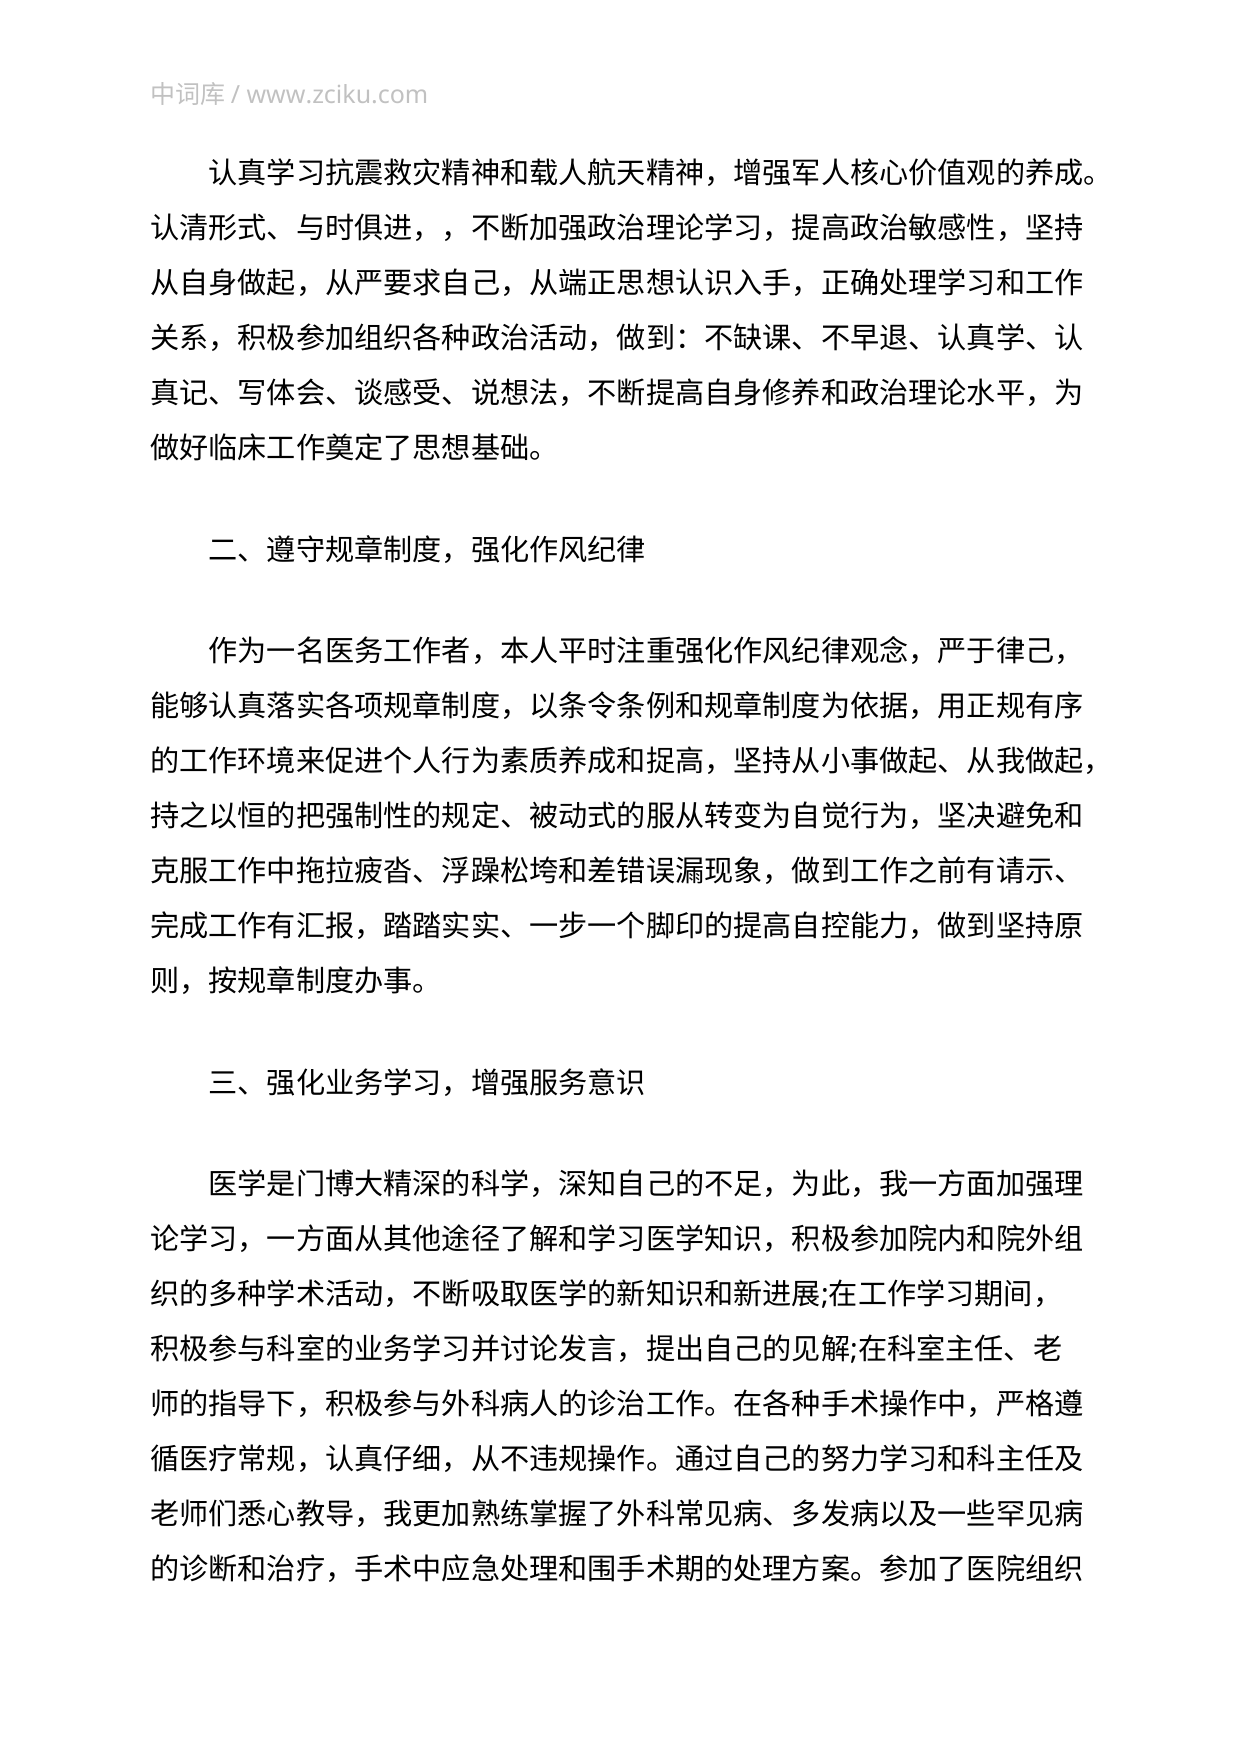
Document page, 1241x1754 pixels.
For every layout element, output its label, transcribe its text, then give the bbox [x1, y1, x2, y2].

text 二、遵守规章制度，强化作风纪律 [150, 526, 1090, 568]
text 三、强化业务学习，增强服务意识 [150, 1059, 1090, 1101]
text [150, 1161, 1090, 1588]
text 认真学习抗震救灾精神和载人航天精神，增强军人核心价值观的养成。认清形式、与时俱进，，不断加强政治理论学习，提高政治敏感性，坚持从自身做起，从严要求自己，从端正思想认识入手，正确处理学习和工作关系，积极参加组织各种政治活动，做到：不缺课、不早退、认真学、认真记、写体会、谈感受、说想法，不断提高自身修养和政治理论水平，为做好临床工作奠定了思想基础。 [150, 150, 1090, 467]
text 作为一名医务工作者，本人平时注重强化作风纪律观念，严于律己，能够认真落实各项规章制度，以条令条例和规章制度为依据，用正规有序的工作环境来促进个人行为素质养成和捉高，坚持从小事做起、从我做起，持之以恒的把强制性的规定、被动式的服从转变为自觉行为，坚决避免和克服工作中拖拉疲沓、浮躁松垮和差错误漏现象，做到工作之前有请示、完成工作有汇报，踏踏实实、一步一个脚印的提高自控能力，做到坚持原则，按规章制度办事。 [150, 628, 1090, 1000]
